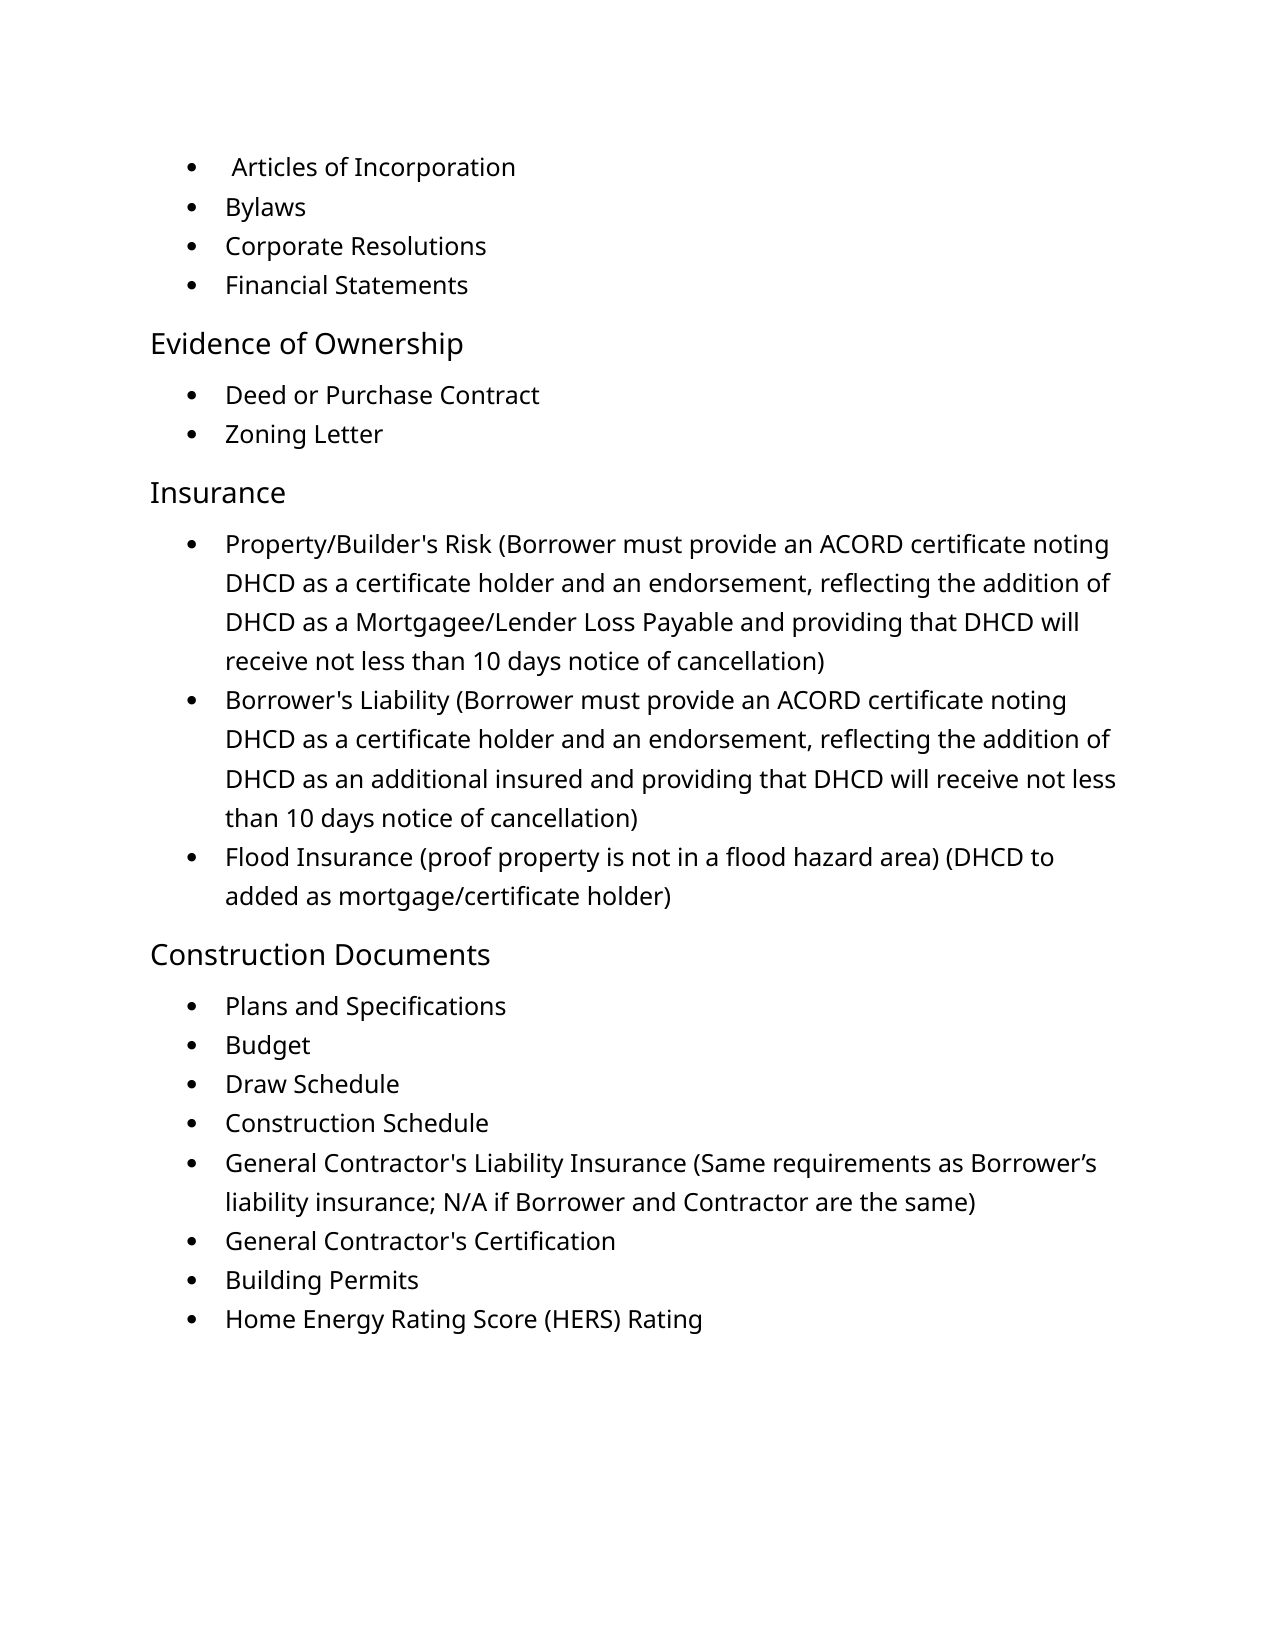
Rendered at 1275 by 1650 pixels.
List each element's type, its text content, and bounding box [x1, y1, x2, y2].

list Zoning Letter [187, 416, 1125, 451]
list Corporate Resolutions [187, 228, 1125, 262]
subtitle Construction Documents [150, 934, 1125, 974]
list Financial Statements [187, 267, 1125, 302]
list Budget [187, 1028, 1125, 1062]
list Home Energy Rating Score (HERS) Rating [187, 1302, 1125, 1336]
list Property/Builder's Risk (Borrower must provide an ACORD certificate noting DHCD as a certificate holder and an endorsement, reflecting the addition of DHCD as a Mortgagee/Lender Loss Payable and providing that DHCD will receive not less than 10 days notice of cancellation) [187, 526, 1125, 678]
list Deed or Purchase Contract [187, 377, 1125, 411]
subtitle Insurance [150, 472, 1125, 512]
list Plans and Specifications [187, 988, 1125, 1023]
subtitle Evidence of Ownership [150, 323, 1125, 363]
list Building Permits [187, 1263, 1125, 1297]
list Borrower's Liability (Borrower must provide an ACORD certificate noting DHCD as a certificate holder and an endorsement, reflecting the addition of DHCD as an additional insured and providing that DHCD will receive not less than 10 days notice of cancellation) [187, 683, 1125, 834]
list Flood Insurance (proof property is not in a flood hazard area) (DHCD to added as mortgage/certificate holder) [187, 839, 1125, 913]
list Bylaws [187, 189, 1125, 223]
list General Contractor's Certification [187, 1223, 1125, 1258]
list Construction Schedule [187, 1106, 1125, 1140]
list General Contractor's Liability Insurance (Same requirements as Borrower’s liability insurance; N/A if Borrower and Contractor are the same) [187, 1145, 1125, 1218]
list Draw Schedule [187, 1067, 1125, 1101]
list Articles of Incorporation [187, 150, 1125, 184]
